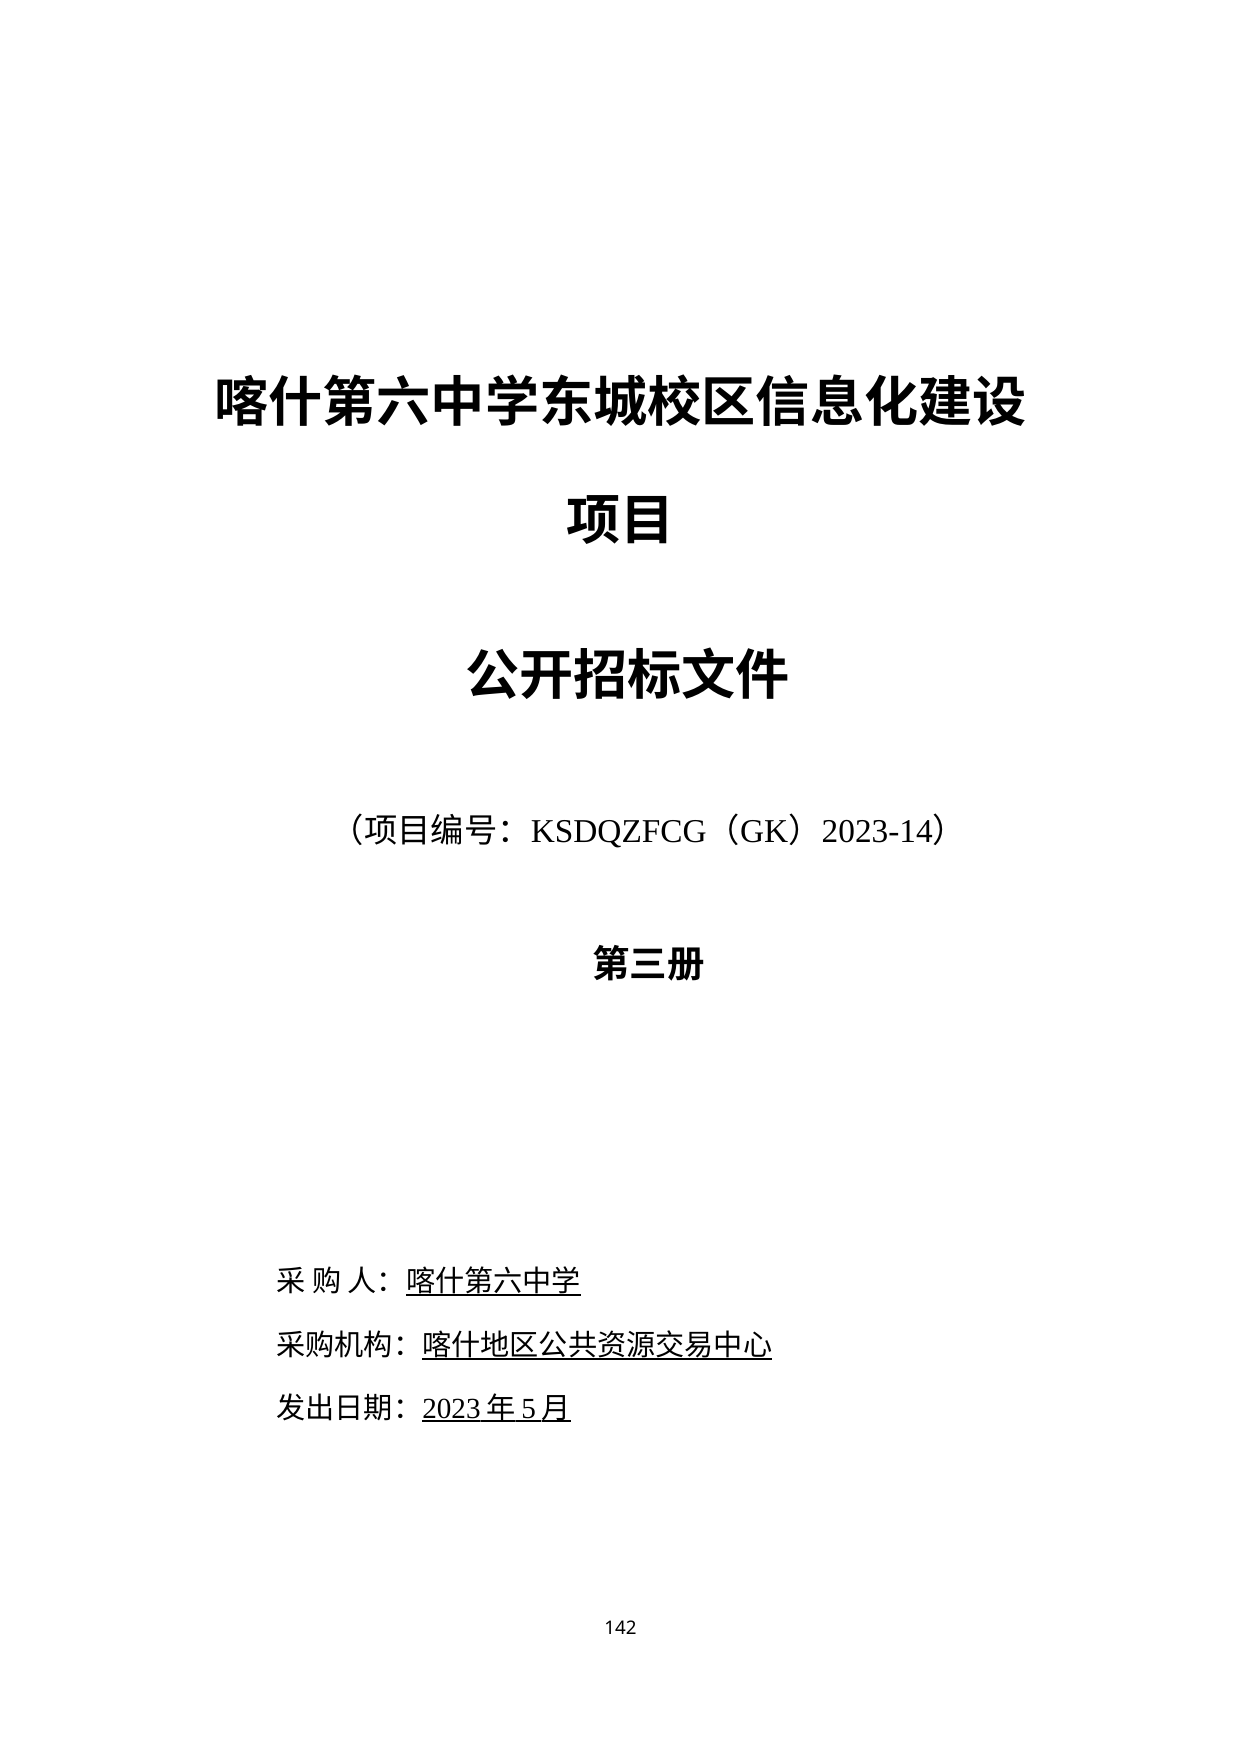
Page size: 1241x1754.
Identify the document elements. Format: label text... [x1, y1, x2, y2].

text 喀什第六中学东城校区信息化建设项目 [189, 359, 1051, 555]
text 公开招标文件 [189, 632, 1051, 710]
text 发出日期：2023年5月 [189, 1385, 1051, 1427]
text 第三册 [245, 933, 1051, 988]
text 采购机构：喀什地区公共资源交易中心 [189, 1321, 1051, 1363]
text （项目编号：KSDQZFCG（GK）2023-14） [245, 804, 1051, 852]
text 采 购 人：喀什第六中学 [189, 1258, 1051, 1300]
